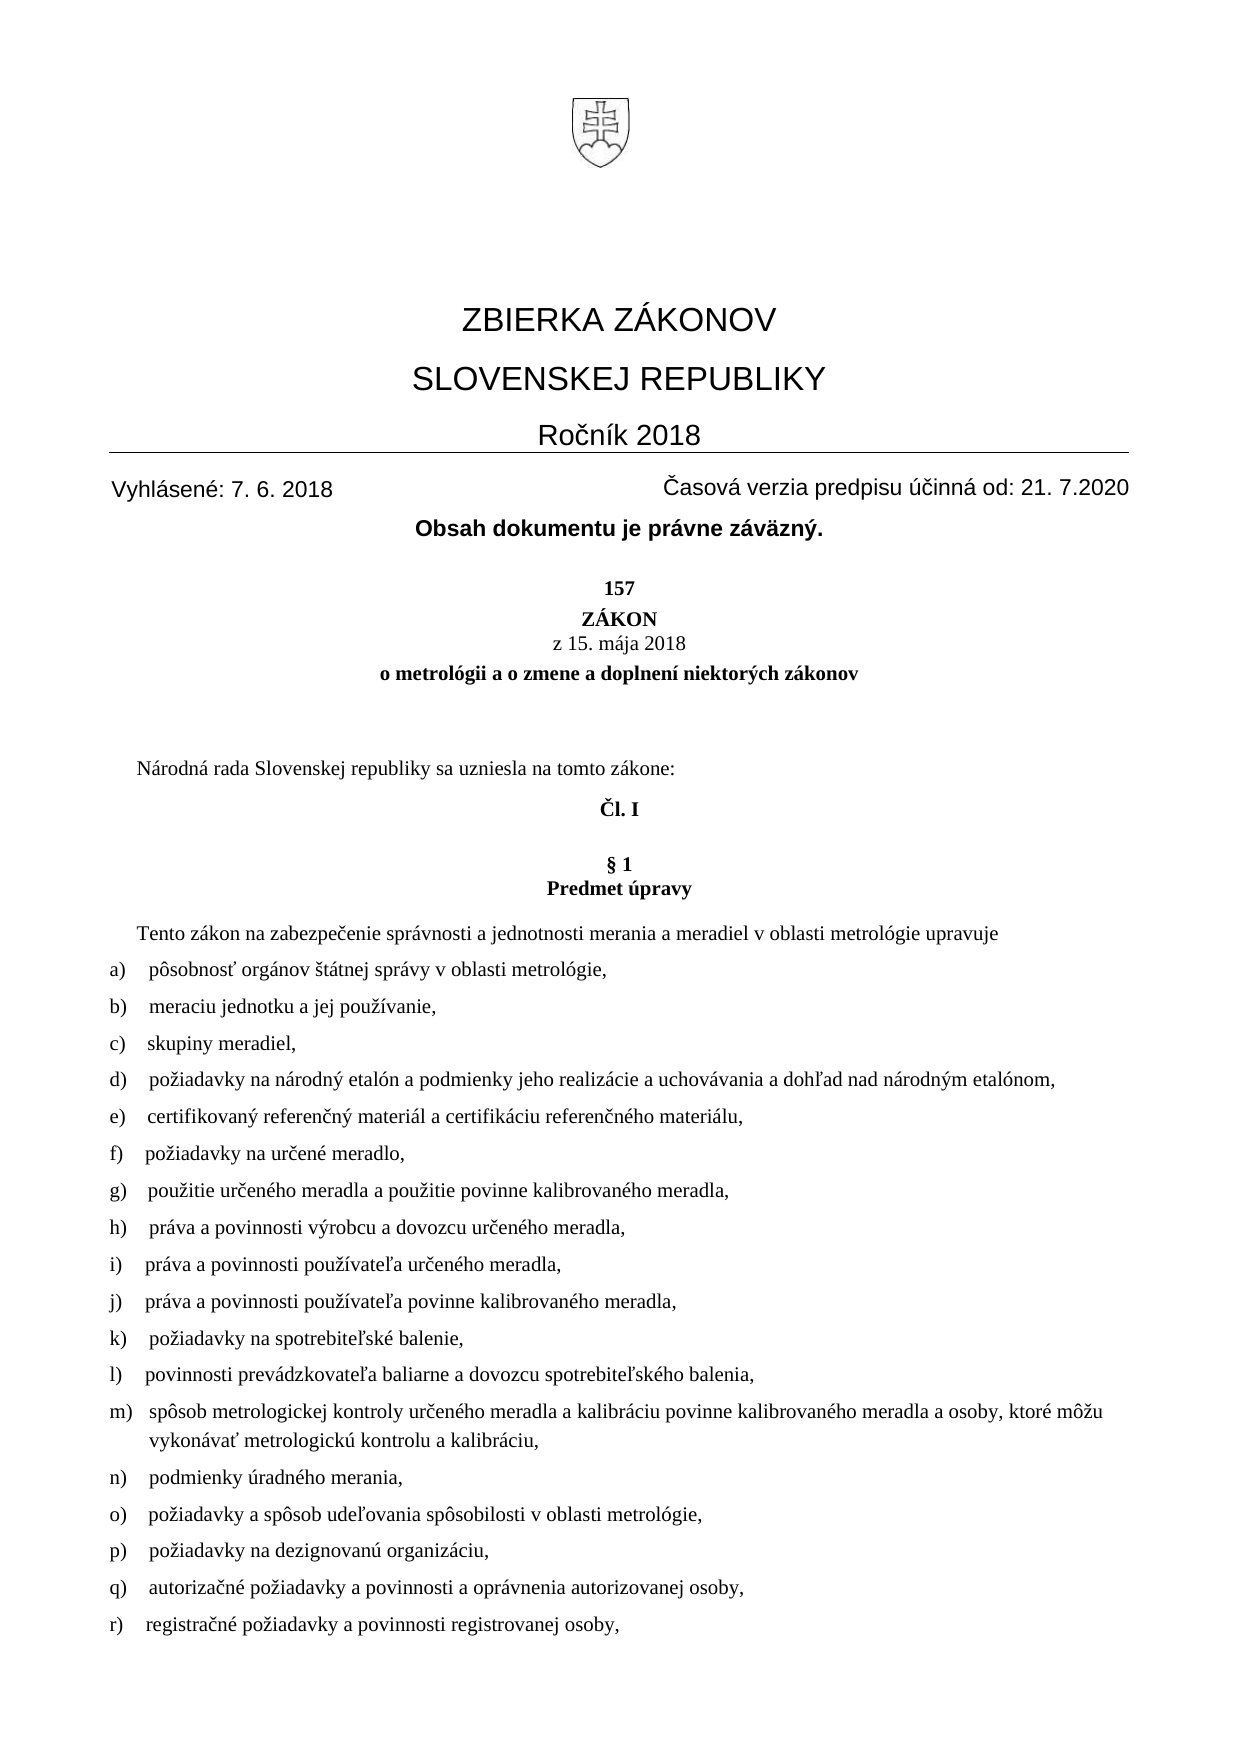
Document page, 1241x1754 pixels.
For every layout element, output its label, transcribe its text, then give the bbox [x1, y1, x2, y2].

list požiadavky na určené meradlo, [109, 1141, 1129, 1165]
list práva a povinnosti používateľa určeného meradla, [109, 1252, 1129, 1276]
list práva a povinnosti používateľa povinne kalibrovaného meradla, [109, 1289, 1129, 1313]
list registračné požiadavky a povinnosti registrovanej osoby, [109, 1612, 1129, 1636]
list požiadavky a spôsob udeľovania spôsobilosti v oblasti metrológie, [109, 1502, 1129, 1526]
subtitle Ročník 2018 [109, 418, 1129, 452]
list práva a povinnosti výrobcu a dovozcu určeného meradla, [109, 1215, 1129, 1239]
subtitle ZBIERKA ZÁKONOV [109, 299, 1129, 338]
list požiadavky na dezignovanú organizáciu, [109, 1538, 1129, 1562]
text Tento zákon na zabezpečenie správnosti a jednotnosti merania a meradiel v oblasti metrológie upravuje [109, 921, 1129, 945]
subtitle § 1 [109, 852, 1129, 876]
text z 15. mája 2018 [109, 631, 1129, 655]
subtitle Obsah dokumentu je právne záväzný. [109, 514, 1129, 541]
list požiadavky na spotrebiteľské balenie, [109, 1326, 1129, 1349]
text o metrológii a o zmene a doplnení niektorých zákonov [109, 661, 1129, 685]
text Národná rada Slovenskej republiky sa uzniesla na tomto zákone: [109, 756, 1129, 780]
subtitle Čl. I [109, 797, 1129, 821]
list spôsob metrologickej kontroly určeného meradla a kalibráciu povinne kalibrovaného meradla a osoby, ktoré môžu vykonávať metrologickú kontrolu a kalibráciu, [109, 1399, 1129, 1452]
list meraciu jednotku a jej používanie, [109, 994, 1129, 1018]
list autorizačné požiadavky a povinnosti a oprávnenia autorizovanej osoby, [109, 1575, 1129, 1599]
list skupiny meradiel, [109, 1031, 1129, 1054]
list požiadavky na národný etalón a podmienky jeho realizácie a uchovávania a dohľad nad národným etalónom, [109, 1067, 1129, 1091]
list povinnosti prevádzkovateľa baliarne a dovozcu spotrebiteľského balenia, [109, 1362, 1129, 1386]
list certifikovaný referenčný materiál a certifikáciu referenčného materiálu, [109, 1104, 1129, 1128]
subtitle 157 [109, 576, 1129, 600]
subtitle ZÁKON [109, 607, 1129, 631]
text Časová verzia predpisu účinná od: 21. 7.2020 [109, 473, 1129, 500]
list pôsobnosť orgánov štátnej správy v oblasti metrológie, [109, 957, 1129, 981]
subtitle Predmet úpravy [109, 876, 1129, 900]
subtitle SLOVENSKEJ REPUBLIKY [109, 359, 1129, 397]
picture [571, 97, 631, 168]
list použitie určeného meradla a použitie povinne kalibrovaného meradla, [109, 1178, 1129, 1202]
list podmienky úradného merania, [109, 1465, 1129, 1489]
